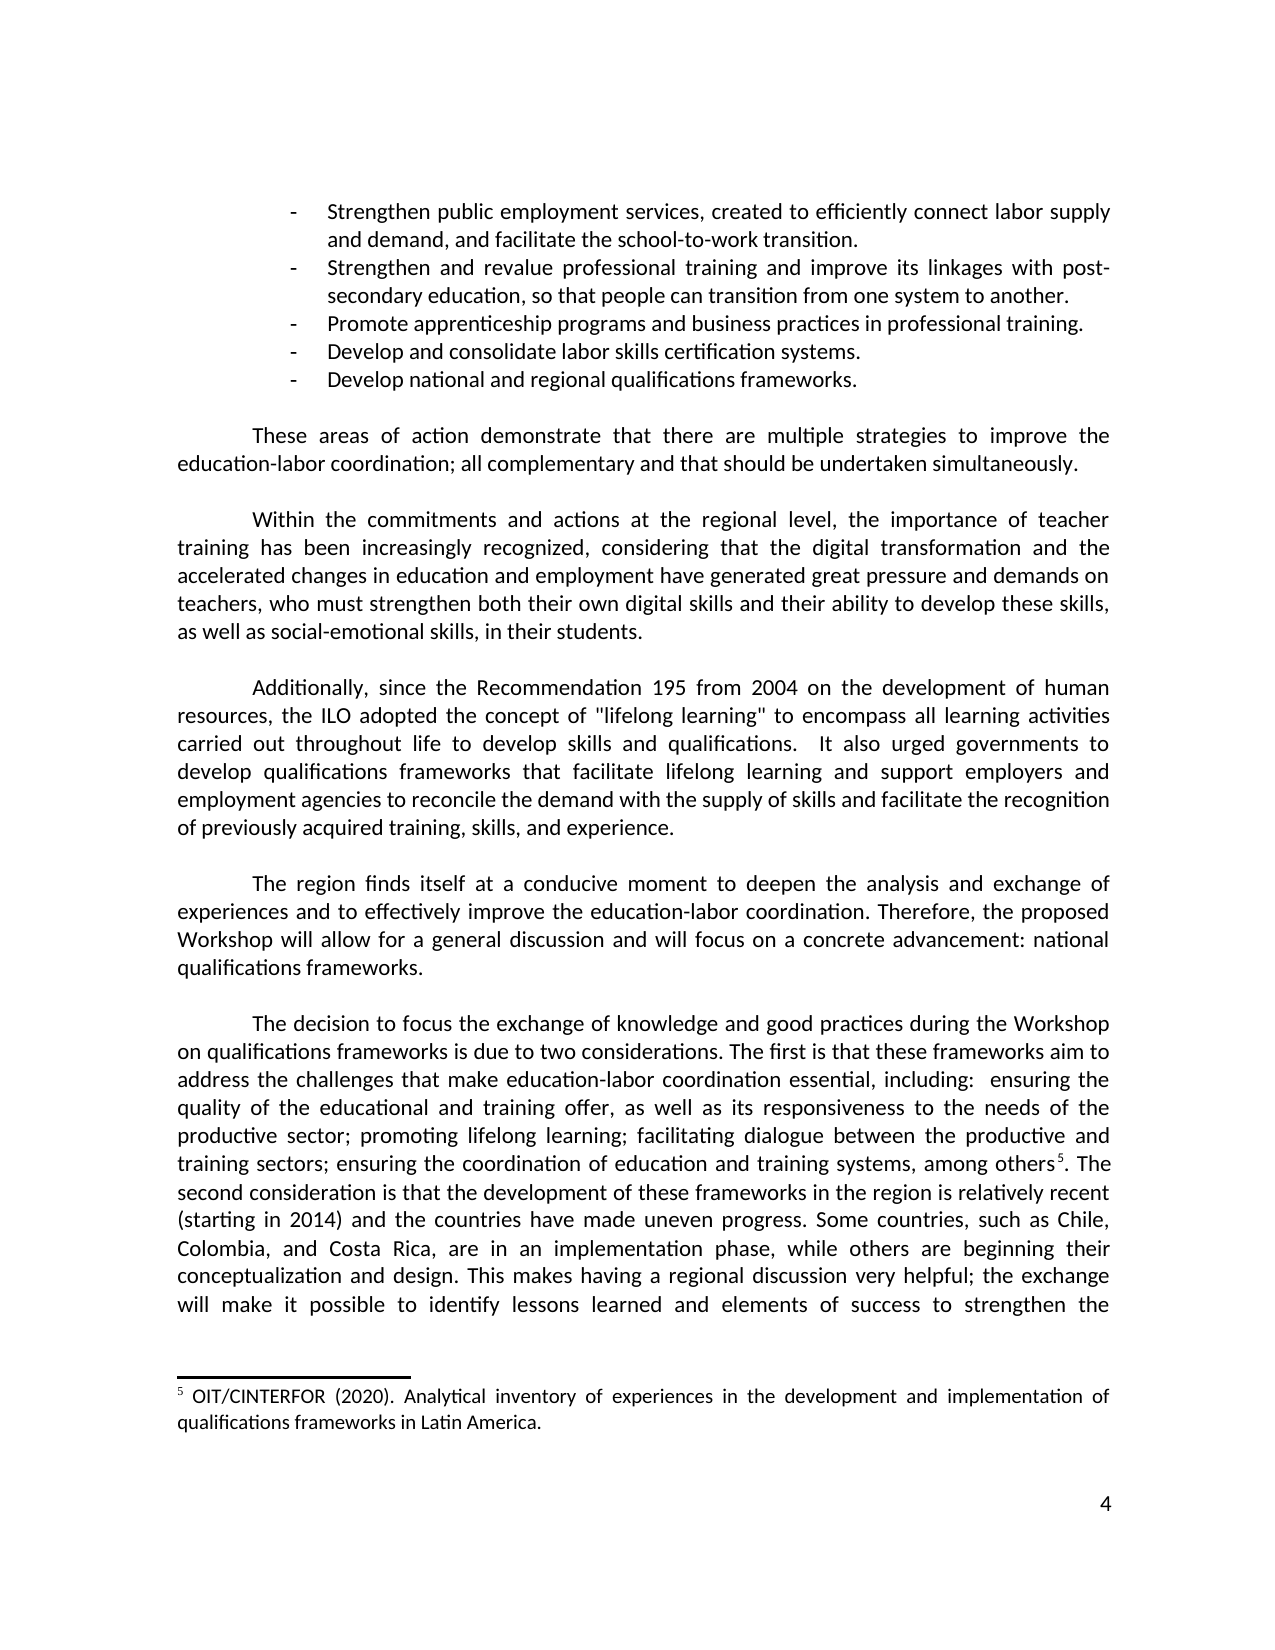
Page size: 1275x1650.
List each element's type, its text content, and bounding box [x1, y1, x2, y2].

text These areas of action demonstrate that there are multiple strategies to improve the education-labor coordination; all complementary and that should be undertaken simultaneously. [177, 421, 1111, 477]
list Develop and consolidate labor skills certification systems. [289, 337, 1111, 365]
text Additionally, since the Recommendation 195 from 2004 on the development of human resources, the ILO adopted the concept of "lifelong learning" to encompass all learning activities carried out throughout life to develop skills and qualifications. It also urged governments to develop qualifications frameworks that facilitate lifelong learning and support employers and employment agencies to reconcile the demand with the supply of skills and facilitate the recognition of previously acquired training, skills, and experience. [177, 673, 1111, 841]
list Develop national and regional qualifications frameworks. [289, 365, 1111, 393]
list Promote apprenticeship programs and business practices in professional training. [289, 309, 1111, 337]
list Strengthen and revalue professional training and improve its linkages with post-secondary education, so that people can transition from one system to another. [289, 253, 1111, 309]
text Within the commitments and actions at the regional level, the importance of teacher training has been increasingly recognized, considering that the digital transformation and the accelerated changes in education and employment have generated great pressure and demands on teachers, who must strengthen both their own digital skills and their ability to develop these skills, as well as social-emotional skills, in their students. [177, 505, 1111, 645]
text The region finds itself at a conducive moment to deepen the analysis and exchange of experiences and to effectively improve the education-labor coordination. Therefore, the proposed Workshop will allow for a general discussion and will focus on a concrete advancement: national qualifications frameworks. [177, 869, 1111, 981]
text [177, 1009, 1111, 1318]
list Strengthen public employment services, created to efficiently connect labor supply and demand, and facilitate the school-to-work transition. [289, 197, 1111, 253]
